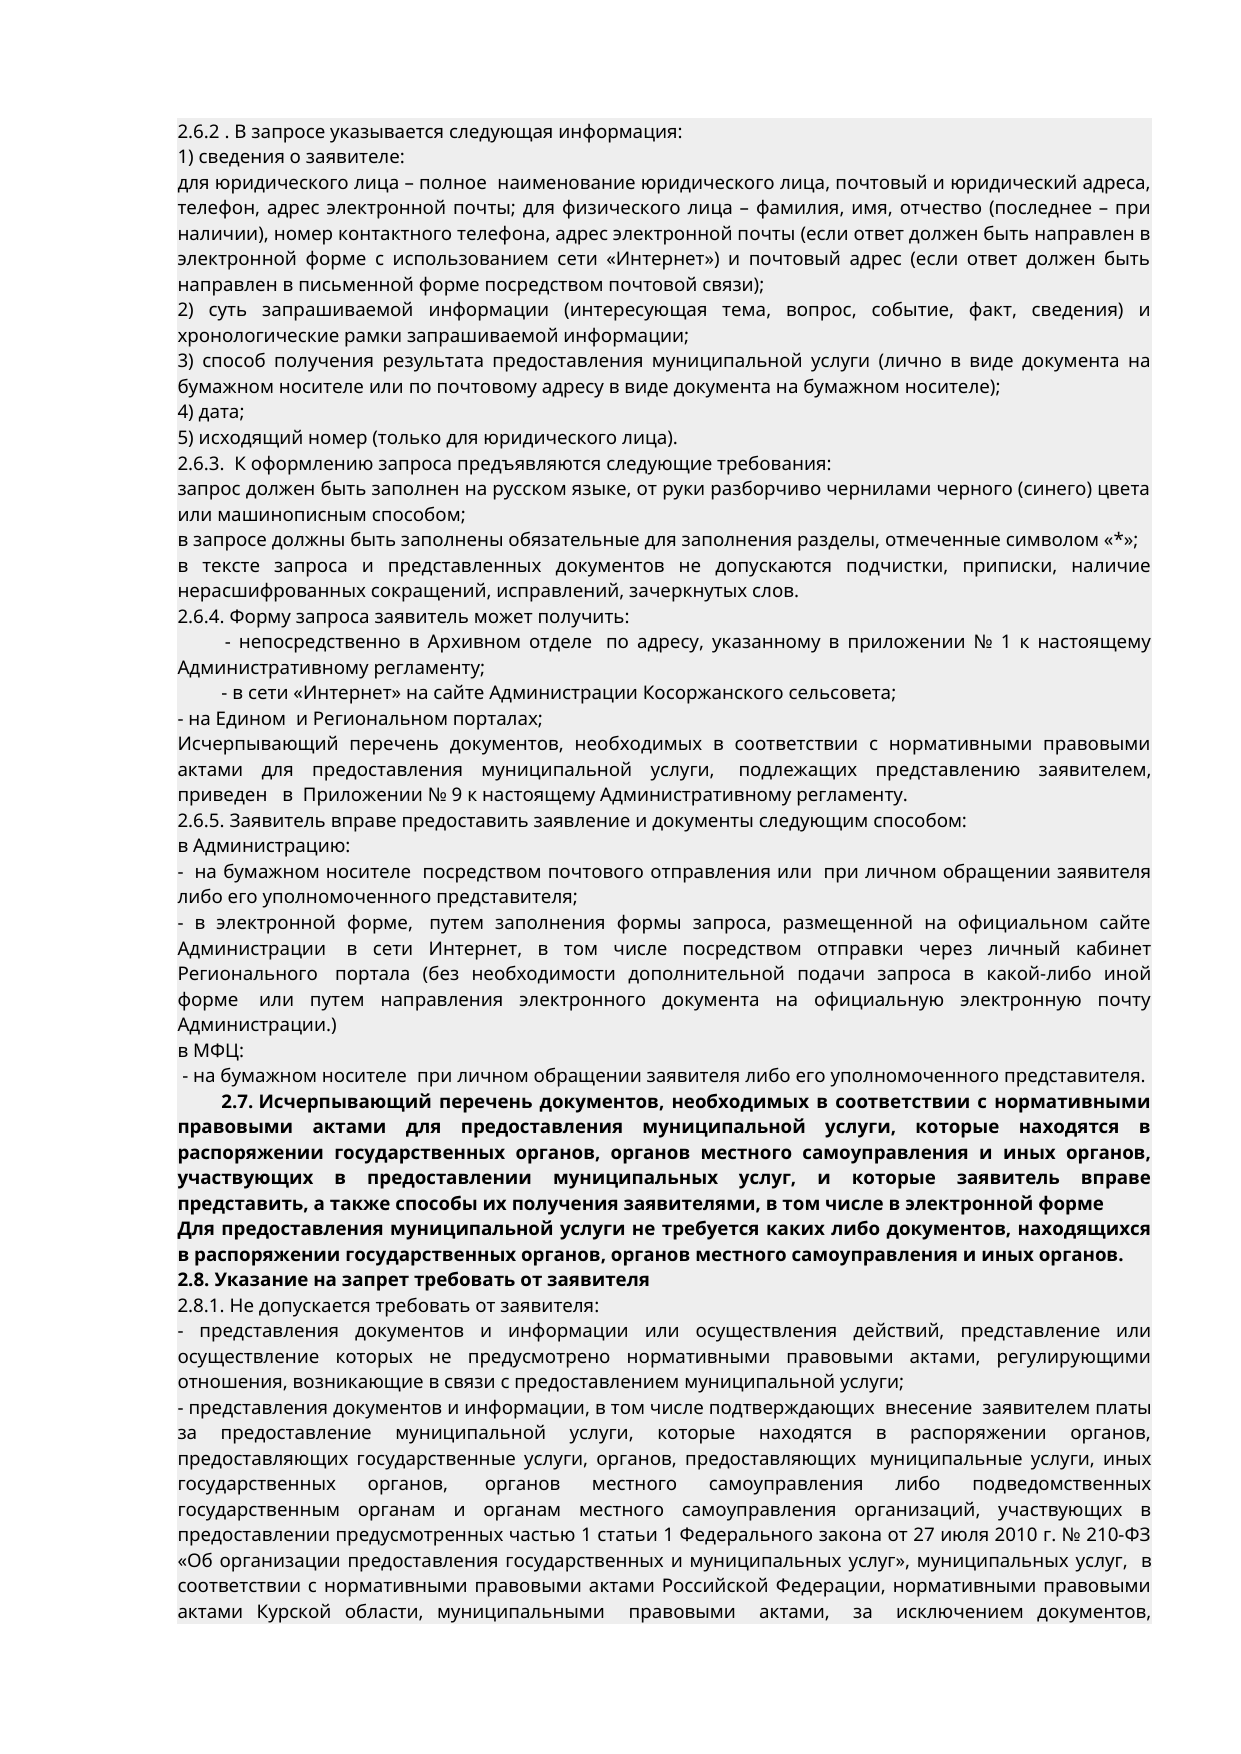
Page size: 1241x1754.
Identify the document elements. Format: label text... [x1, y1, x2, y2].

text Для предоставления муниципальной услуги не требуется каких либо документов, находящихся в распоряжении государственных органов, органов местного самоуправления и иных органов. [177, 1216, 1152, 1267]
text - непосредственно в Архивном отделе по адресу, указанному в приложении № 1 к настоящему Административному регламенту; [177, 628, 1152, 679]
text - представления документов и информации или осуществления действий, представление или осуществление которых не предусмотрено нормативными правовыми актами, регулирующими отношения, возникающие в связи с предоставлением муниципальной услуги; [177, 1318, 1152, 1394]
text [177, 1394, 1152, 1624]
text 2) суть запрашиваемой информации (интересующая тема, вопрос, событие, факт, сведения) и хронологические рамки запрашиваемой информации; [177, 297, 1152, 348]
text 1) сведения о заявителе: [177, 144, 1152, 169]
text в тексте запроса и представленных документов не допускаются подчистки, приписки, наличие нерасшифрованных сокращений, исправлений, зачеркнутых слов. [177, 552, 1152, 603]
text 2.7. Исчерпывающий перечень документов, необходимых в соответствии с нормативными правовыми актами для предоставления муниципальной услуги, которые находятся в распоряжении государственных органов, органов местного самоуправления и иных органов, участвующих в предоставлении муниципальных услуг, и которые заявитель вправе представить, а также способы их получения заявителями, в том числе в электронной форме [177, 1088, 1152, 1216]
text 2.6.3. К оформлению запроса предъявляются следующие требования: [177, 450, 1152, 475]
text 2.6.5. Заявитель вправе предоставить заявление и документы следующим способом: [177, 807, 1152, 833]
text в Администрацию: [177, 833, 1152, 858]
text в МФЦ: [177, 1037, 1152, 1062]
text 3) способ получения результата предоставления муниципальной услуги (лично в виде документа на бумажном носителе или по почтовому адресу в виде документа на бумажном носителе); [177, 348, 1152, 399]
text 4) дата; [177, 399, 1152, 424]
text - на бумажном носителе при личном обращении заявителя либо его уполномоченного представителя. [177, 1062, 1152, 1088]
text в запросе должны быть заполнены обязательные для заполнения разделы, отмеченные символом «*»; [177, 526, 1152, 552]
text - в электронной форме, путем заполнения формы запроса, размещенной на официальном сайте Администрации в сети Интернет, в том числе посредством отправки через личный кабинет Регионального портала (без необходимости дополнительной подачи запроса в какой-либо иной форме или путем направления электронного документа на официальную электронную почту Администрации.) [177, 909, 1152, 1037]
text Исчерпывающий перечень документов, необходимых в соответствии с нормативными правовыми актами для предоставления муниципальной услуги, подлежащих представлению заявителем, приведен в Приложении № 9 к настоящему Административному регламенту. [177, 731, 1152, 807]
text запрос должен быть заполнен на русском языке, от руки разборчиво чернилами черного (синего) цвета или машинописным способом; [177, 475, 1152, 526]
text для юридического лица – полное наименование юридического лица, почтовый и юридический адреса, телефон, адрес электронной почты; для физического лица – фамилия, имя, отчество (последнее – при наличии), номер контактного телефона, адрес электронной почты (если ответ должен быть направлен в электронной форме с использованием сети «Интернет») и почтовый адрес (если ответ должен быть направлен в письменной форме посредством почтовой связи); [177, 169, 1152, 297]
text 2.6.4. Форму запроса заявитель может получить: [177, 603, 1152, 628]
text - в сети «Интернет» на сайте Администрации Косоржанского сельсовета; [177, 679, 1152, 705]
text 5) исходящий номер (только для юридического лица). [177, 424, 1152, 450]
text 2.8.1. Не допускается требовать от заявителя: [177, 1292, 1152, 1318]
text - на бумажном носителе посредством почтового отправления или при личном обращении заявителя либо его уполномоченного представителя; [177, 858, 1152, 909]
text - на Едином и Региональном порталах; [177, 705, 1152, 731]
text 2.8. Указание на запрет требовать от заявителя [177, 1267, 1152, 1292]
text 2.6.2 . В запросе указывается следующая информация: [177, 118, 1152, 144]
